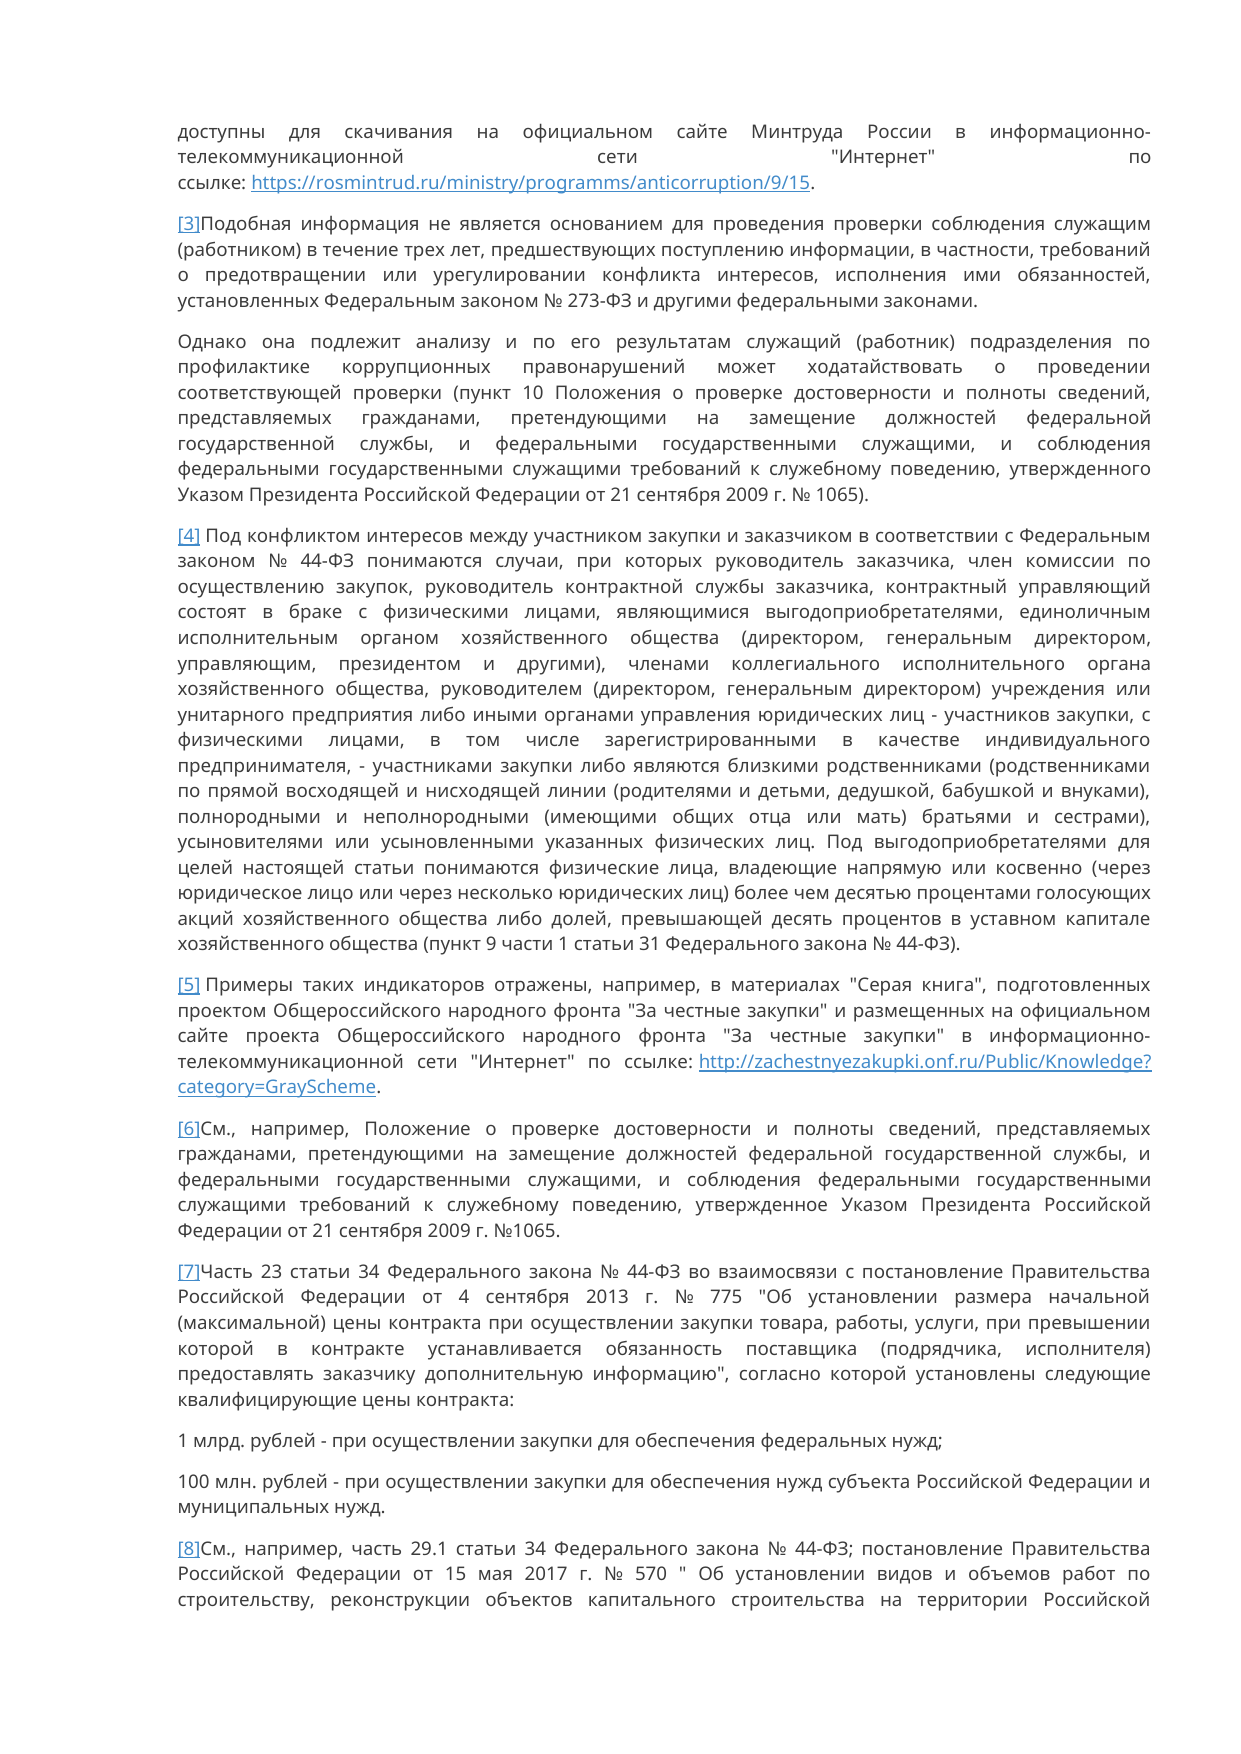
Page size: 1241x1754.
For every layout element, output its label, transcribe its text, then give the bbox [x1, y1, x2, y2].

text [177, 118, 1152, 195]
text Однако она подлежит анализу и по его результатам служащий (работник) подразделения по профилактике коррупционных правонарушений может ходатайствовать о проведении соответствующей проверки (пункт 10 Положения о проверке достоверности и полноты сведений, представляемых гражданами, претендующими на замещение должностей федеральной государственной службы, и федеральными государственными служащими, и соблюдения федеральными государственными служащими требований к служебному поведению, утвержденного Указом Президента Российской Федерации от 21 сентября 2009 г. № 1065). [177, 328, 1152, 507]
text [4] Под конфликтом интересов между участником закупки и заказчиком в соответствии с Федеральным законом № 44-ФЗ понимаются случаи, при которых руководитель заказчика, член комиссии по осуществлению закупок, руководитель контрактной службы заказчика, контрактный управляющий состоят в браке с физическими лицами, являющимися выгодоприобретателями, единоличным исполнительным органом хозяйственного общества (директором, генеральным директором, управляющим, президентом и другими), членами коллегиального исполнительного органа хозяйственного общества, руководителем (директором, генеральным директором) учреждения или унитарного предприятия либо иными органами управления юридических лиц - участников закупки, с физическими лицами, в том числе зарегистрированными в качестве индивидуального предпринимателя, - участниками закупки либо являются близкими родственниками (родственниками по прямой восходящей и нисходящей линии (родителями и детьми, дедушкой, бабушкой и внуками), полнородными и неполнородными (имеющими общих отца или мать) братьями и сестрами), усыновителями или усыновленными указанных физических лиц. Под выгодоприобретателями для целей настоящей статьи понимаются физические лица, владеющие напрямую или косвенно (через юридическое лицо или через несколько юридических лиц) более чем десятью процентами голосующих акций хозяйственного общества либо долей, превышающей десять процентов в уставном капитале хозяйственного общества (пункт 9 части 1 статьи 31 Федерального закона № 44-ФЗ). [177, 522, 1152, 956]
text [3]Подобная информация не является основанием для проведения проверки соблюдения служащим (работником) в течение трех лет, предшествующих поступлению информации, в частности, требований о предотвращении или урегулировании конфликта интересов, исполнения ими обязанностей, установленных Федеральным законом № 273-ФЗ и другими федеральными законами. [177, 210, 1152, 312]
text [177, 1535, 1152, 1611]
text [7]Часть 23 статьи 34 Федерального закона № 44-ФЗ во взаимосвязи с постановление Правительства Российской Федерации от 4 сентября 2013 г. № 775 "Об установлении размера начальной (максимальной) цены контракта при осуществлении закупки товара, работы, услуги, при превышении которой в контракте устанавливается обязанность поставщика (подрядчика, исполнителя) предоставлять заказчику дополнительную информацию", согласно которой установлены следующие квалифицирующие цены контракта: [177, 1258, 1152, 1411]
text [5] Примеры таких индикаторов отражены, например, в материалах "Серая книга", подготовленных проектом Общероссийского народного фронта "За честные закупки" и размещенных на официальном сайте проекта Общероссийского народного фронта "За честные закупки" в информационно-телекоммуникационной сети "Интернет" по ссылке: http://zachestnyezakupki.onf.ru/Public/Knowledge?category=GrayScheme. [177, 972, 1152, 1099]
text 100 млн. рублей - при осуществлении закупки для обеспечения нужд субъекта Российской Федерации и муниципальных нужд. [177, 1468, 1152, 1519]
text [6]См., например, Положение о проверке достоверности и полноты сведений, представляемых гражданами, претендующими на замещение должностей федеральной государственной службы, и федеральными государственными служащими, и соблюдения федеральными государственными служащими требований к служебному поведению, утвержденное Указом Президента Российской Федерации от 21 сентября 2009 г. №1065. [177, 1115, 1152, 1243]
text 1 млрд. рублей - при осуществлении закупки для обеспечения федеральных нужд; [177, 1427, 1152, 1452]
